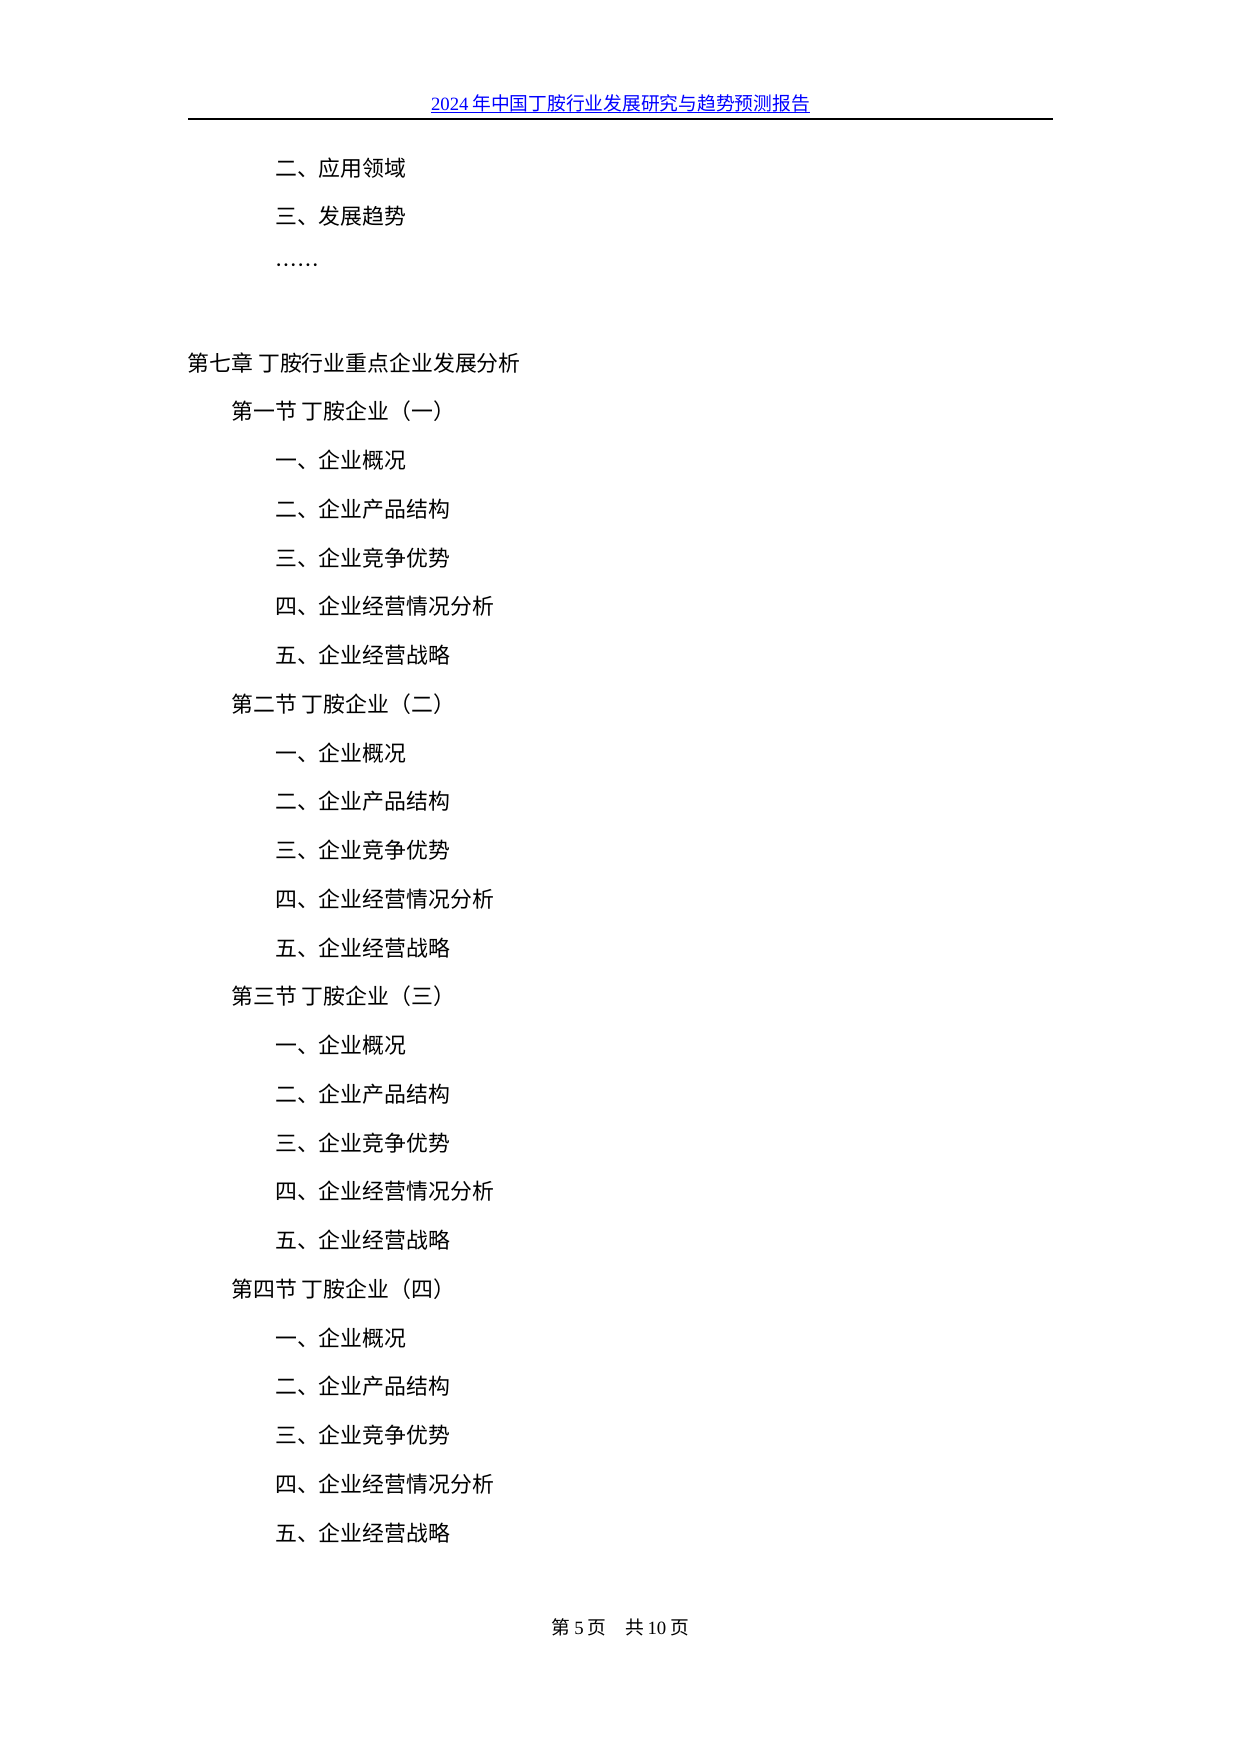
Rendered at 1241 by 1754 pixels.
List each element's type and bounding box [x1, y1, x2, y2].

text [187, 150, 1053, 1548]
